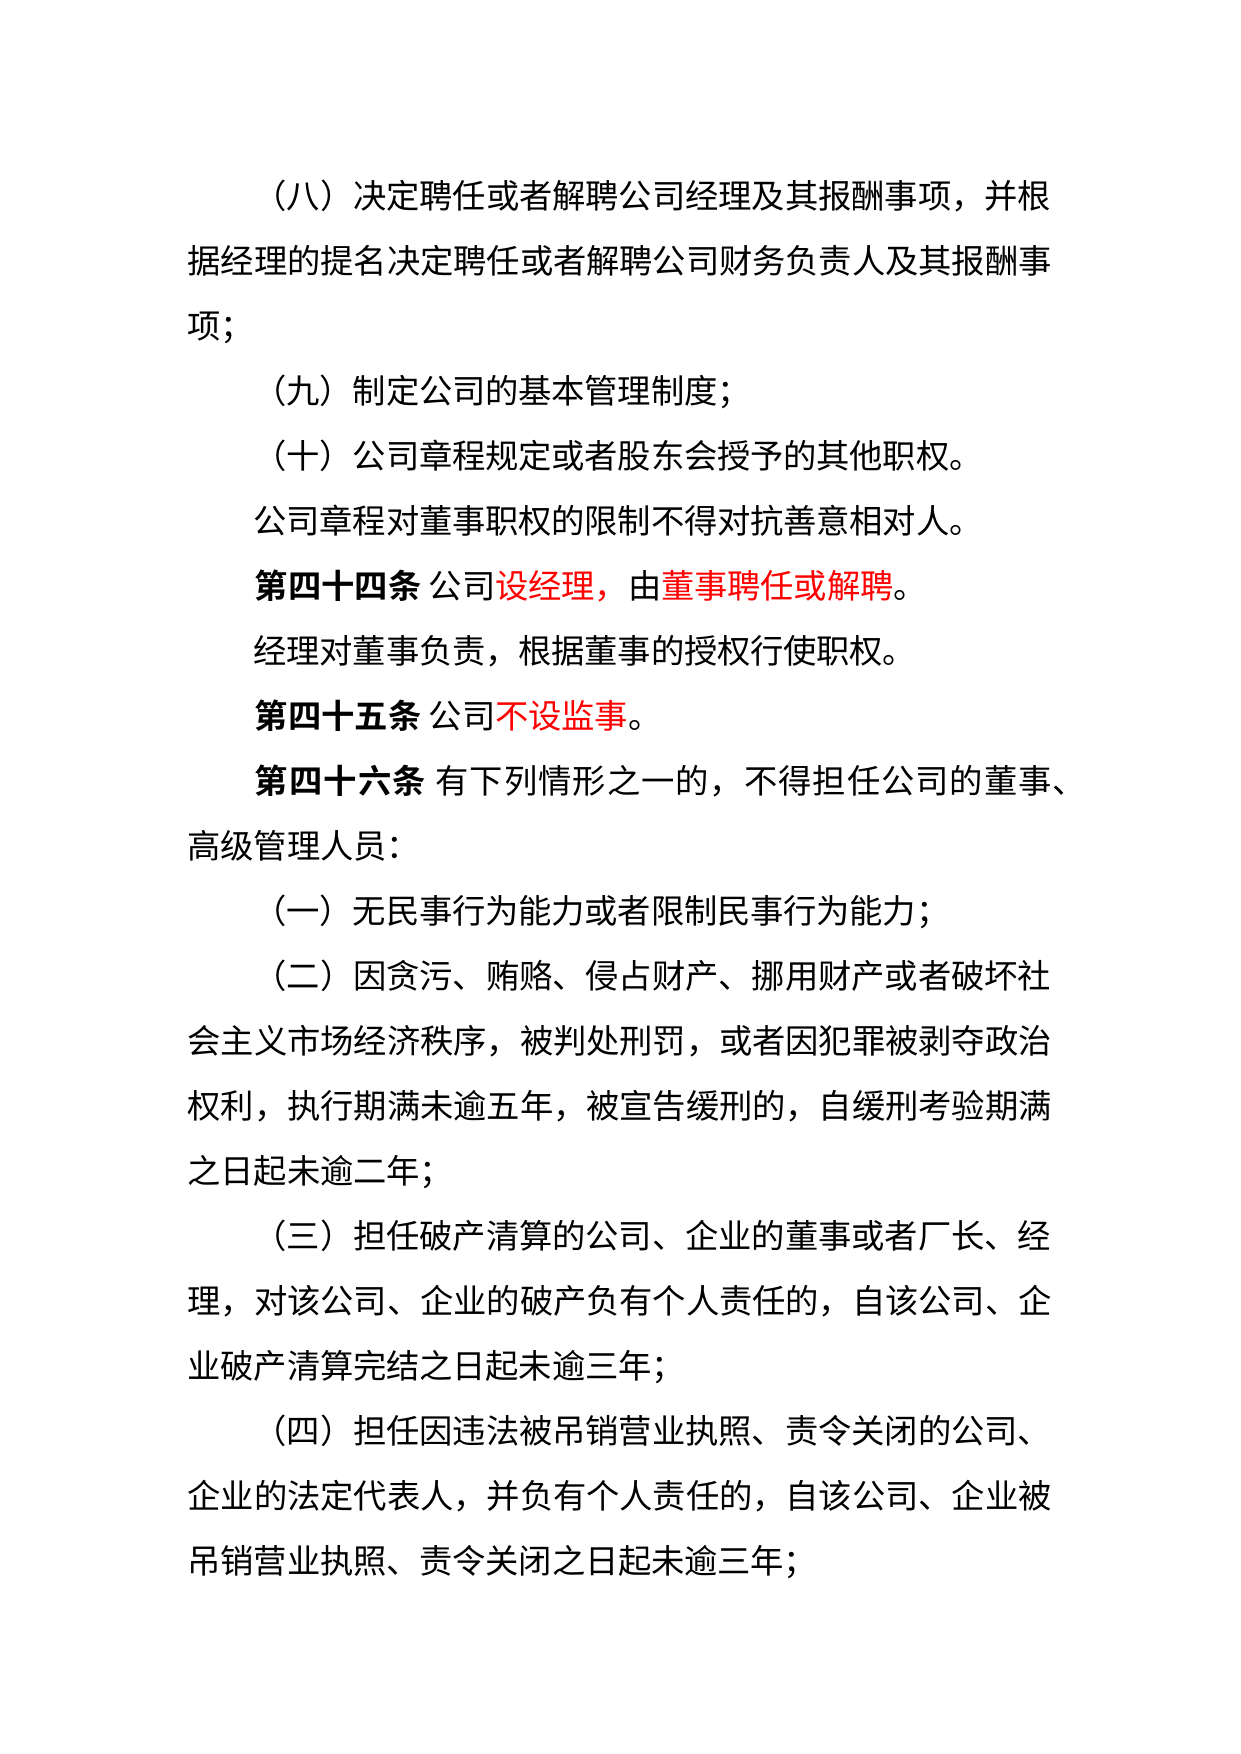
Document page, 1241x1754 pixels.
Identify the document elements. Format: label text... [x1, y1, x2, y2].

text （一）无民事行为能力或者限制民事行为能力； [187, 877, 1053, 942]
text 第四十四条 公司设经理，由董事聘任或解聘。 [187, 552, 1053, 617]
text （三）担任破产清算的公司、企业的董事或者厂长、经理，对该公司、企业的破产负有个人责任的，自该公司、企业破产清算完结之日起未逾三年； [187, 1202, 1053, 1397]
text （二）因贪污、贿赂、侵占财产、挪用财产或者破坏社会主义市场经济秩序，被判处刑罚，或者因犯罪被剥夺政治权利，执行期满未逾五年，被宣告缓刑的，自缓刑考验期满之日起未逾二年； [187, 942, 1053, 1202]
text 第四十五条 公司不设监事。 [187, 682, 1053, 747]
text 经理对董事负责，根据董事的授权行使职权。 [187, 617, 1053, 682]
text （十）公司章程规定或者股东会授予的其他职权。 [187, 422, 1053, 487]
text 第四十六条 有下列情形之一的，不得担任公司的董事、高级管理人员： [187, 747, 1053, 877]
text （九）制定公司的基本管理制度； [187, 357, 1053, 422]
text （四）担任因违法被吊销营业执照、责令关闭的公司、企业的法定代表人，并负有个人责任的，自该公司、企业被吊销营业执照、责令关闭之日起未逾三年； [187, 1397, 1053, 1592]
text （八）决定聘任或者解聘公司经理及其报酬事项，并根据经理的提名决定聘任或者解聘公司财务负责人及其报酬事项； [187, 162, 1053, 357]
text 公司章程对董事职权的限制不得对抗善意相对人。 [187, 487, 1053, 552]
